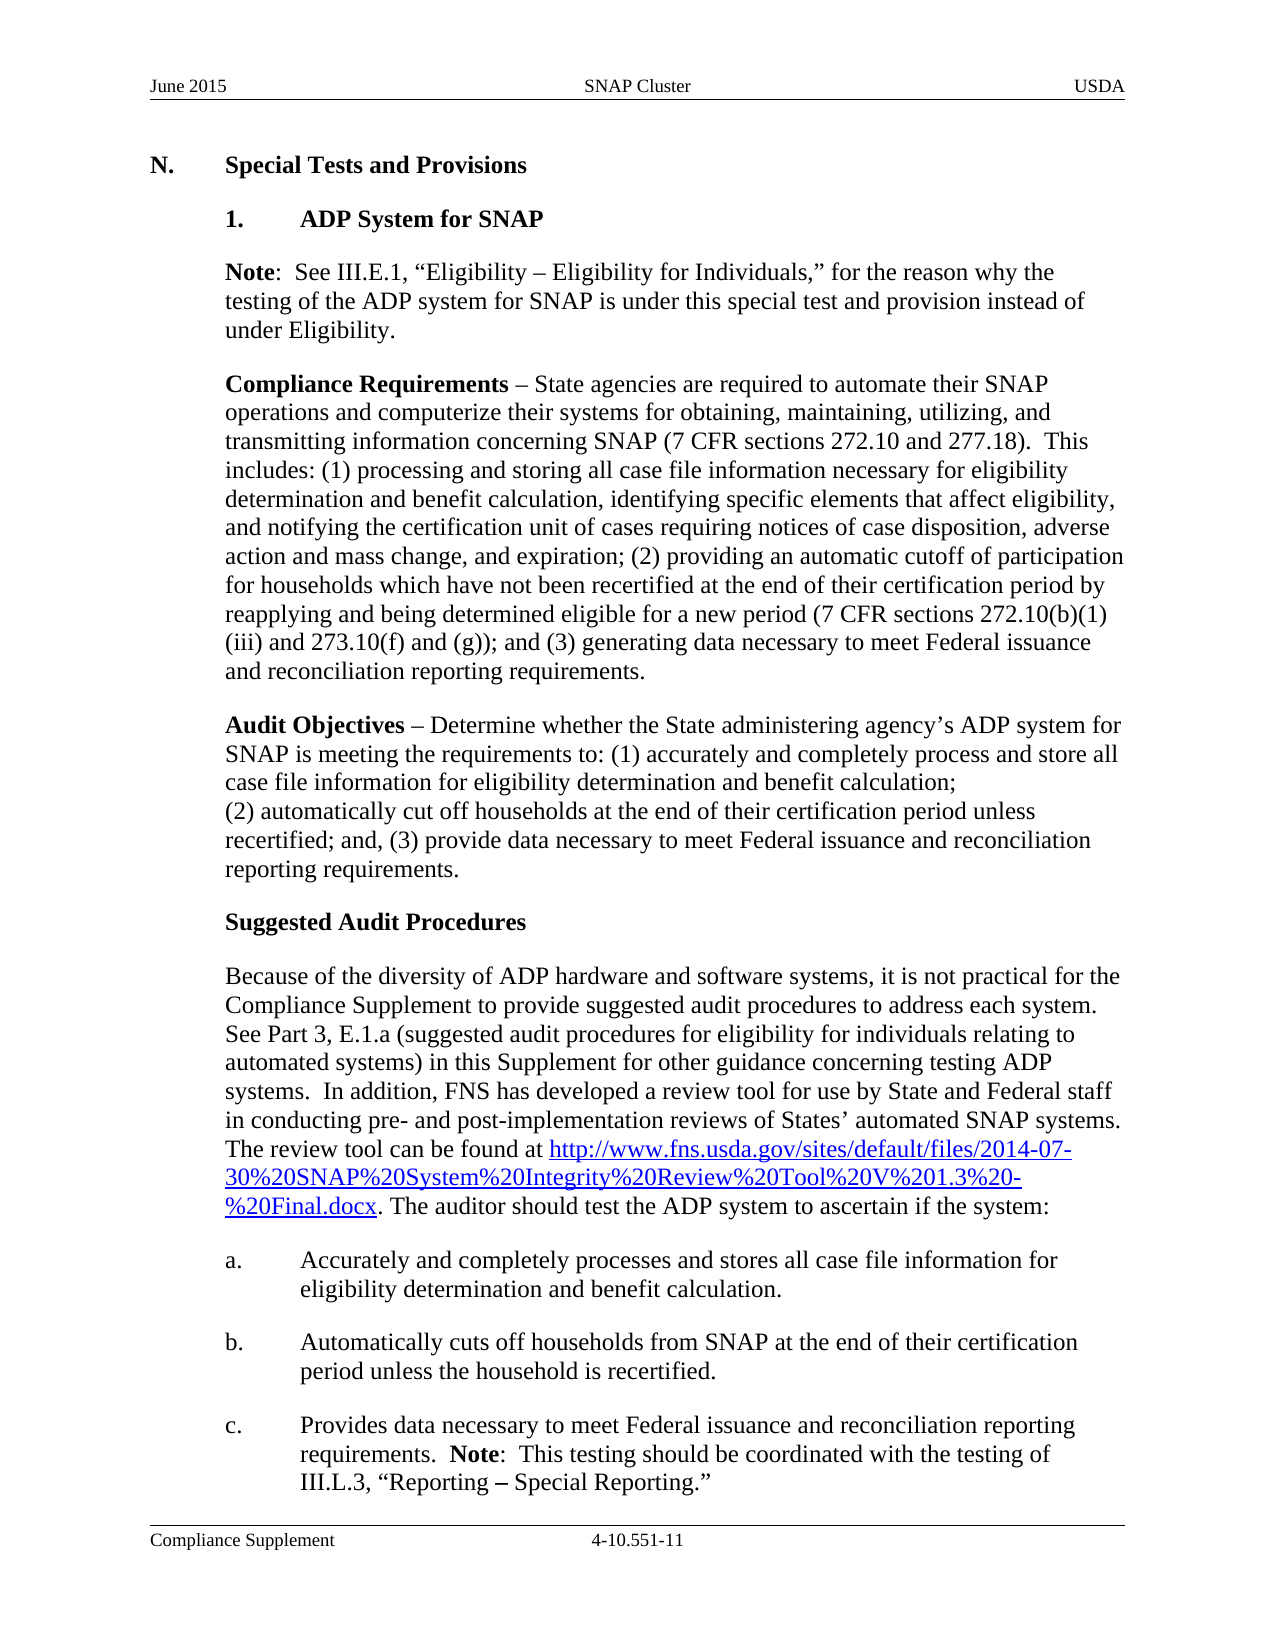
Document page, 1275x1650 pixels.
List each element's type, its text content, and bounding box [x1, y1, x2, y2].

text Compliance Requirements – State agencies are required to automate their SNAP operations and computerize their systems for obtaining, maintaining, utilizing, and transmitting information concerning SNAP (7 CFR sections 272.10 and 277.18). This includes: (1) processing and storing all case file information necessary for eligibility determination and benefit calculation, identifying specific elements that affect eligibility, and notifying the certification unit of cases requiring notices of case disposition, adverse action and mass change, and expiration; (2) providing an automatic cutoff of participation for households which have not been recertified at the end of their certification period by reapplying and being determined eligible for a new period (7 CFR sections 272.10(b)(1)(iii) and 273.10(f) and (g)); and (3) generating data necessary to meet Federal issuance and reconciliation reporting requirements. [225, 369, 1125, 685]
text Suggested Audit Procedures [225, 907, 1125, 936]
text b. Automatically cuts off households from SNAP at the end of their certification period unless the household is recertified. [225, 1327, 1125, 1385]
text a. Accurately and completely processes and stores all case file information for eligibility determination and benefit calculation. [225, 1245, 1125, 1302]
text 1. ADP System for SNAP [225, 204, 1125, 232]
text N. Special Tests and Provisions [150, 150, 1125, 179]
text Note: See III.E.1, “Eligibility – Eligibility for Individuals,” for the reason why the testing of the ADP system for SNAP is under this special test and provision instead of under Eligibility. [225, 257, 1125, 344]
text c. Provides data necessary to meet Federal issuance and reconciliation reporting requirements. Note: This testing should be coordinated with the testing of III.L.3, “Reporting – Special Reporting.” [225, 1410, 1125, 1496]
text Audit Objectives – Determine whether the State administering agency’s ADP system for SNAP is meeting the requirements to: (1) accurately and completely process and store all case file information for eligibility determination and benefit calculation; (2) automatically cut off households at the end of their certification period unless recertified; and, (3) provide data necessary to meet Federal issuance and reconciliation reporting requirements. [225, 710, 1125, 882]
text Because of the diversity of ADP hardware and software systems, it is not practical for the Compliance Supplement to provide suggested audit procedures to address each system. See Part 3, E.1.a (suggested audit procedures for eligibility for individuals relating to automated systems) in this Supplement for other guidance concerning testing ADP systems. In addition, FNS has developed a review tool for use by State and Federal staff in conducting pre- and post-implementation reviews of States’ automated SNAP systems. The review tool can be found at http://www.fns.usda.gov/sites/default/files/2014-07-30%20SNAP%20System%20Integrity%20Review%20Tool%20V%201.3%20-%20Final.docx. The auditor should test the ADP system to ascertain if the system: [225, 961, 1125, 1220]
